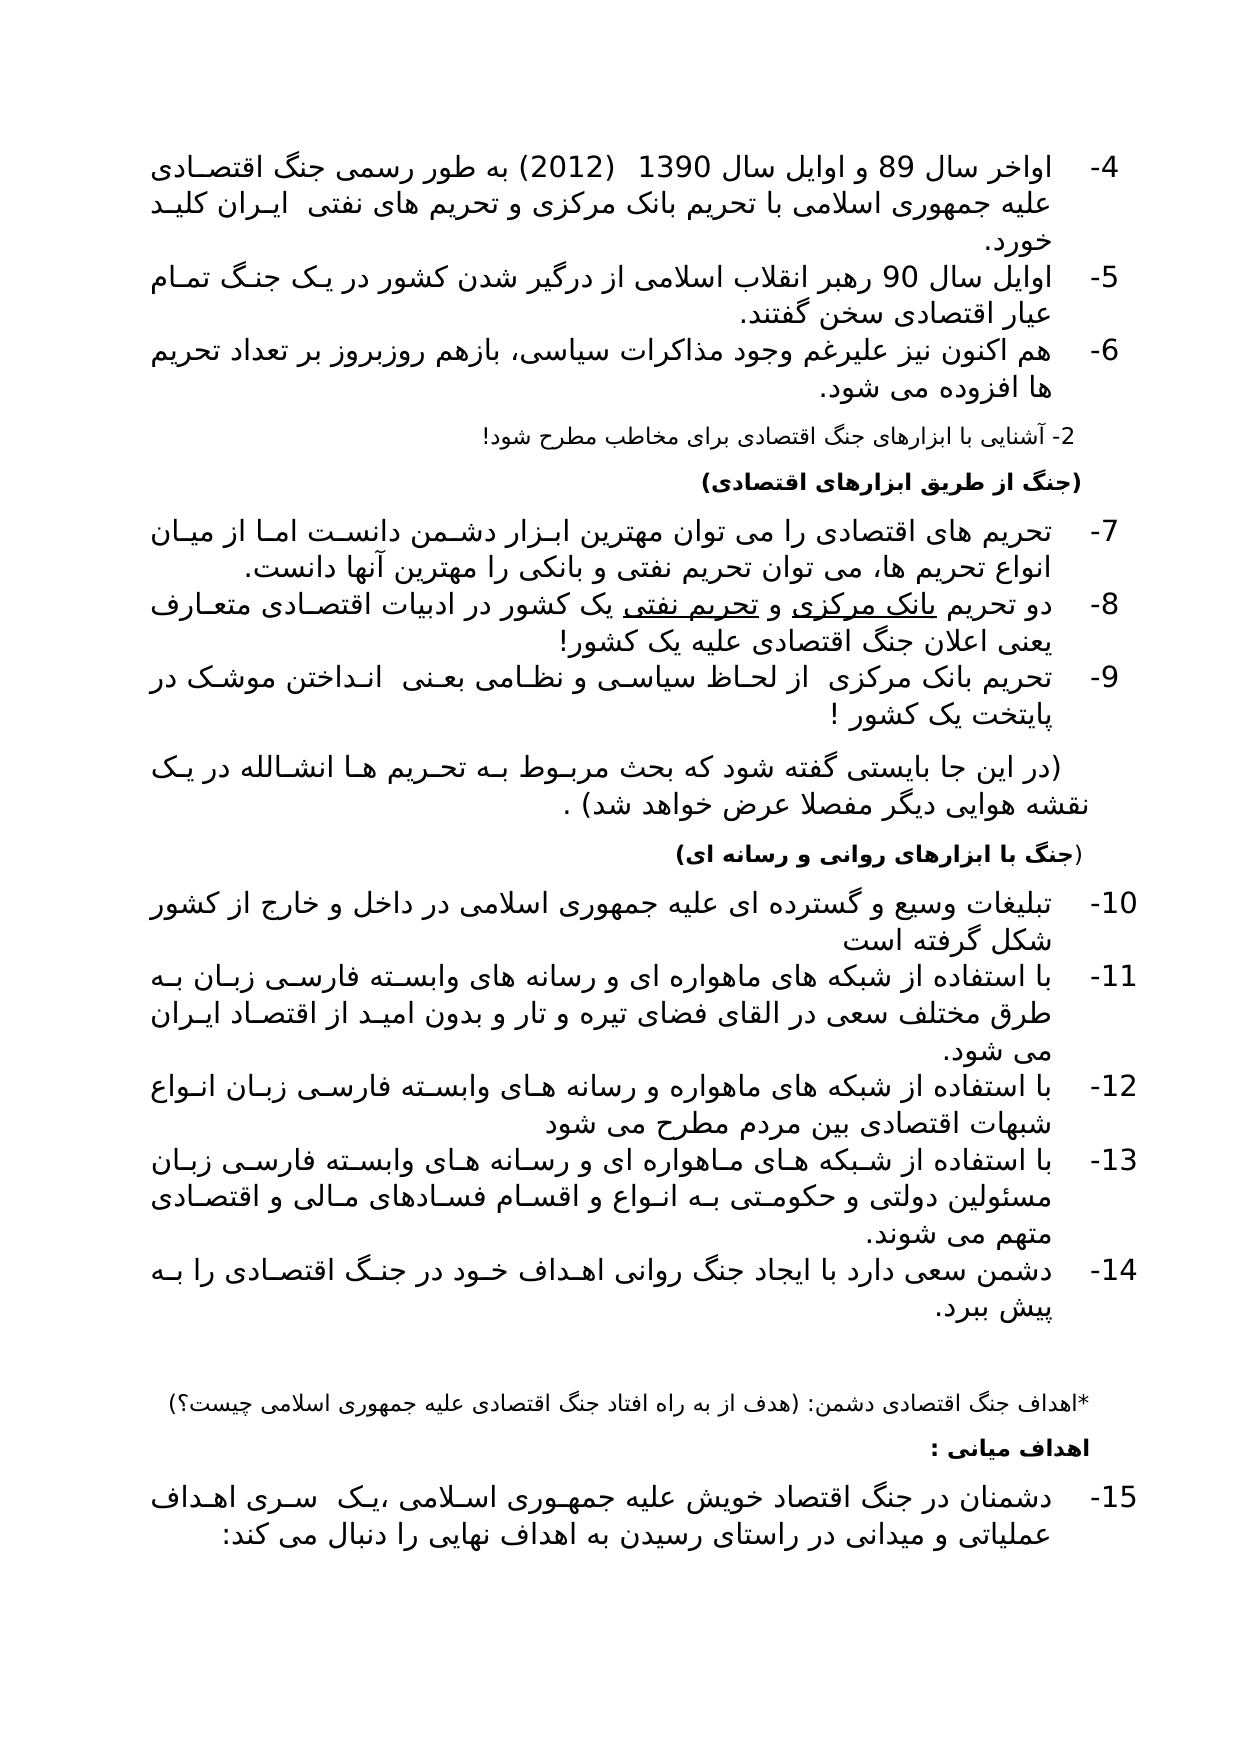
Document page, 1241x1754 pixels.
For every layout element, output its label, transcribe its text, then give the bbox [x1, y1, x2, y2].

text (در این جا بایستی گفته شود که بحث مربوط به تحریم ها انشالله در یک نقشه هوایی دیگر مفصلا عرض خواهد شد) . [150, 751, 1090, 821]
list دو تحریم بانک مرکزی و تحریم نفتی یک کشور در ادبیات اقتصادی متعارف یعنی اعلان جنگ اقتصادی علیه یک کشور! [150, 587, 1090, 658]
list هم اکنون نیز علیرغم وجود مذاکرات سیاسی، بازهم روزبروز بر تعداد تحریم ها افزوده می شود. [150, 333, 1090, 404]
list تحریم بانک مرکزی از لحاظ سیاسی و نظامی بعنی انداختن موشک در پایتخت یک کشور ! [150, 661, 1090, 731]
text *اهداف جنگ اقتصادی دشمن: (هدف از به راه افتاد جنگ اقتصادی علیه جمهوری اسلامی چیست؟) [150, 1390, 1090, 1416]
list تبلیغات وسیع و گسترده ای علیه جمهوری اسلامی در داخل و خارج از کشور شکل گرفته است [150, 886, 1090, 957]
text (جنگ از طریق ابزارهای اقتصادی) [150, 469, 1090, 495]
list اوایل سال 90 رهبر انقلاب اسلامی از درگیر شدن کشور در یک جنگ تمام عیار اقتصادی سخن گفتند. [150, 260, 1090, 331]
list دشمن سعی دارد با ایجاد جنگ روانی اهداف خود در جنگ اقتصادی را به پیش ببرد. [150, 1253, 1090, 1323]
list با استفاده از شبکه های ماهواره و رسانه های وابسته فارسی زبان انواع شبهات اقتصادی بین مردم مطرح می شود [150, 1069, 1090, 1140]
list اواخر سال 89 و اوایل سال 1390 (2012) به طور رسمی جنگ اقتصادی علیه جمهوری اسلامی با تحریم بانک مرکزی و تحریم های نفتی ایران کلید خورد. [150, 150, 1090, 257]
text اهداف میانی : [150, 1435, 1090, 1462]
text 2- آشنایی با ابزارهای جنگ اقتصادی برای مخاطب مطرح شود! [150, 423, 1075, 450]
list دشمنان در جنگ اقتصاد خویش علیه جمهوری اسلامی ،یک سری اهداف عملیاتی و میدانی در راستای رسیدن به اهداف نهایی را دنبال می کند: [150, 1481, 1090, 1551]
list تحریم های اقتصادی را می توان مهترین ابزار دشمن دانست اما از میان انواع تحریم ها، می توان تحریم نفتی و بانکی را مهترین آنها دانست. [150, 514, 1090, 585]
list با استفاده از شبکه های ماهواره ای و رسانه های وابسته فارسی زبان به طرق مختلف سعی در القای فضای تیره و تار و بدون امید از اقتصاد ایران می شود. [150, 959, 1090, 1067]
text (جنگ با ابزارهای روانی و رسانه ای) [150, 841, 1090, 867]
list با استفاده از شبکه های ماهواره ای و رسانه های وابسته فارسی زبان مسئولین دولتی و حکومتی به انواع و اقسام فسادهای مالی و اقتصادی متهم می شوند. [150, 1143, 1090, 1250]
